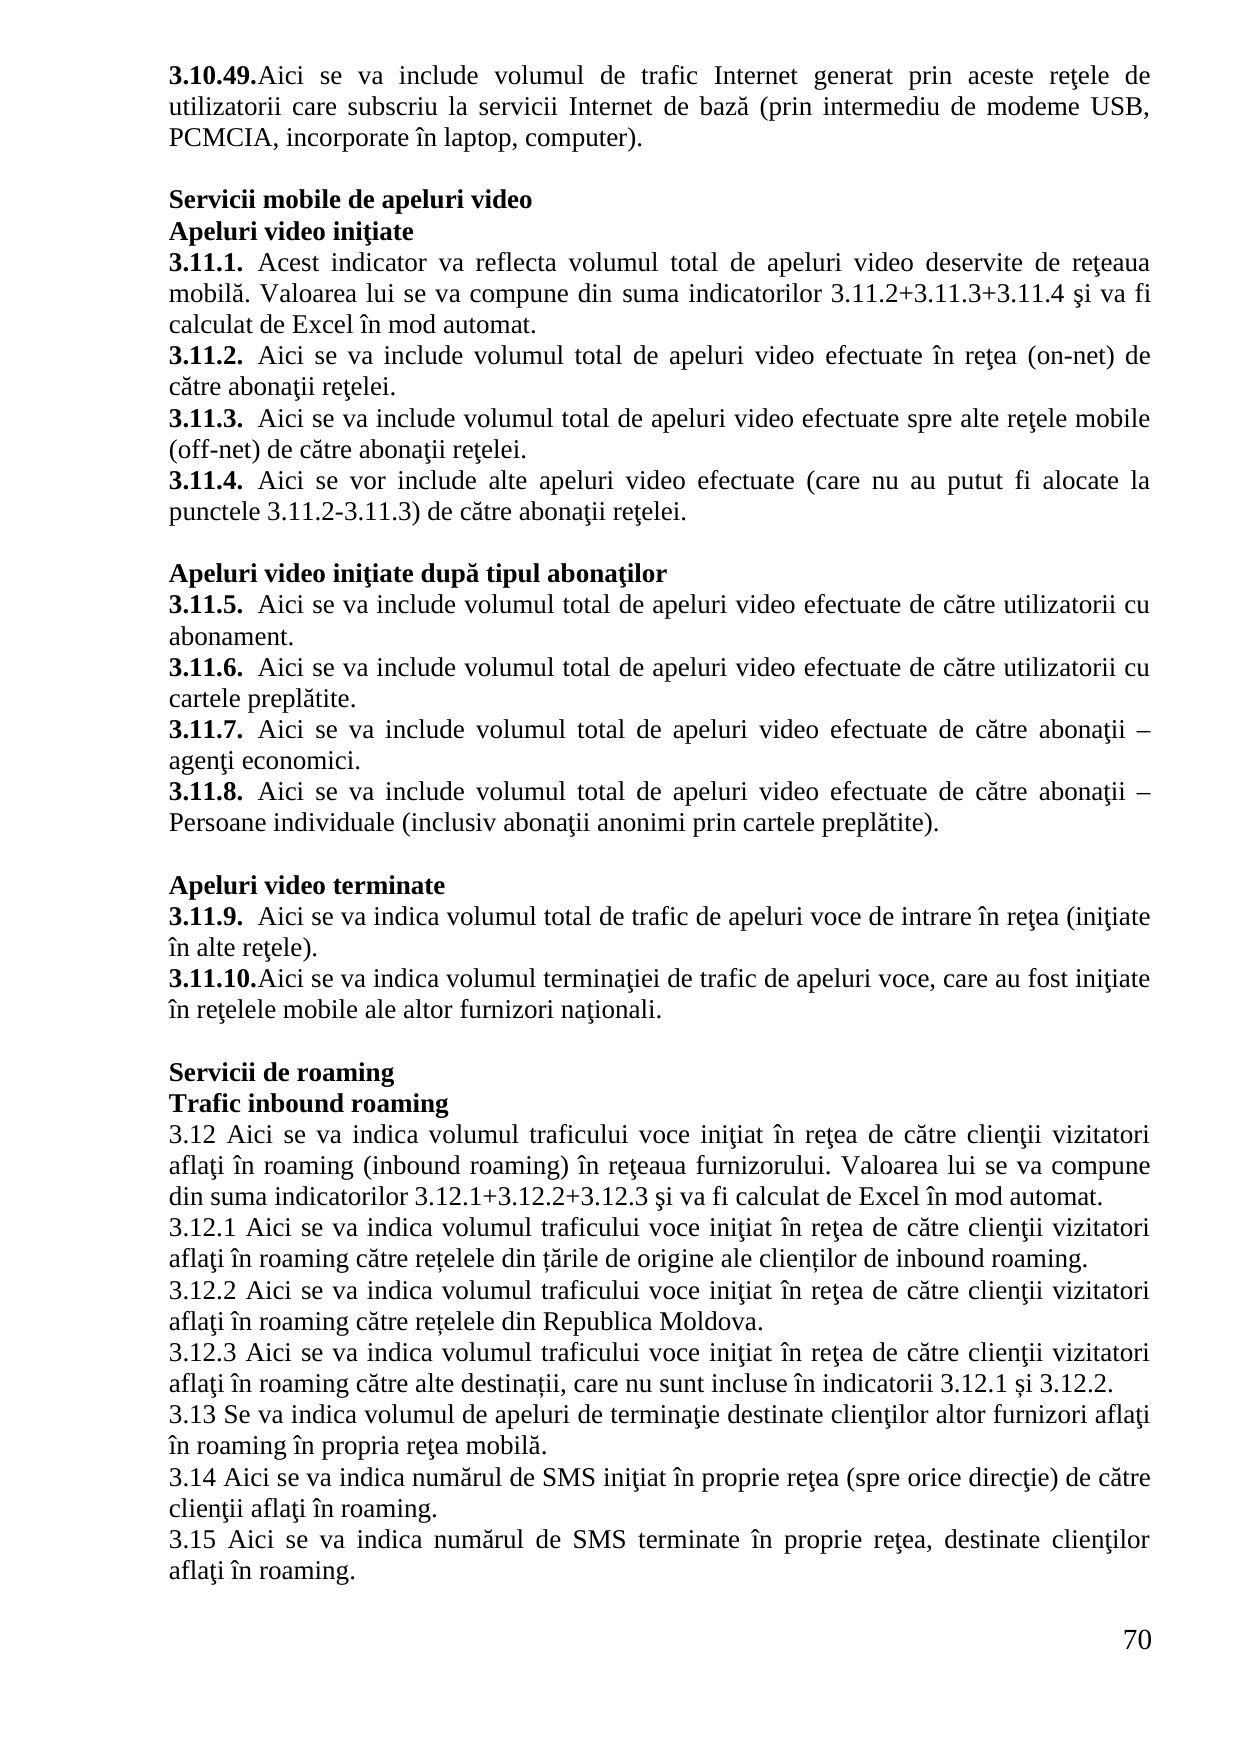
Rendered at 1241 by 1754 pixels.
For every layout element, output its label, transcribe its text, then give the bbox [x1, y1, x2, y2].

text 3.12.1 Aici se va indica volumul traficului voce iniţiat în reţea de către clienţii vizitatori aflaţi în roaming către rețelele din țările de origine ale clienților de inbound roaming. [169, 1211, 1152, 1274]
text Apeluri video terminate [169, 869, 1152, 900]
list Aici se va include volumul total de apeluri video efectuate spre alte reţele mobile (off-net) de către abonaţii reţelei. [169, 402, 1152, 464]
text Servicii mobile de apeluri video [169, 184, 1152, 215]
text Trafic inbound roaming [169, 1087, 1152, 1118]
list Aici se va include volumul total de apeluri video efectuate de către abonaţii – agenţi economici. [169, 713, 1152, 775]
text 3.12.3 Aici se va indica volumul traficului voce iniţiat în reţea de către clienţii vizitatori aflaţi în roaming către alte destinații, care nu sunt incluse în indicatorii 3.12.1 și 3.12.2. [169, 1336, 1152, 1398]
text Servicii de roaming [169, 1056, 1152, 1087]
list Acest indicator va reflecta volumul total de apeluri video deservite de reţeaua mobilă. Valoarea lui se va compune din suma indicatorilor 3.11.2+3.11.3+3.11.4 şi va fi calculat de Excel în mod automat. [169, 246, 1152, 339]
text 3.13 Se va indica volumul de apeluri de terminaţie destinate clienţilor altor furnizori aflaţi în roaming în propria reţea mobilă. [169, 1398, 1152, 1461]
list Aici se va indica volumul total de trafic de apeluri voce de intrare în reţea (iniţiate în alte reţele). [169, 900, 1152, 962]
list Aici se va include volumul total de apeluri video efectuate de către utilizatorii cu abonament. [169, 588, 1152, 651]
text Apeluri video iniţiate după tipul abonaţilor [169, 557, 1152, 588]
text 3.14 Aici se va indica numărul de SMS iniţiat în proprie reţea (spre orice direcţie) de către clienţii aflaţi în roaming. [169, 1461, 1152, 1523]
list Aici se va include volumul total de apeluri video efectuate în reţea (on-net) de către abonaţii reţelei. [169, 339, 1152, 402]
list Aici se va indica volumul terminaţiei de trafic de apeluri voce, care au fost iniţiate în reţelele mobile ale altor furnizori naţionali. [169, 962, 1152, 1024]
list Aici se va include volumul de trafic Internet generat prin aceste reţele de utilizatorii care subscriu la servicii Internet de bază (prin intermediu de modeme USB, PCMCIA, incorporate în laptop, computer). [169, 59, 1152, 152]
list Aici se va include volumul total de apeluri video efectuate de către utilizatorii cu cartele preplătite. [169, 651, 1152, 713]
list Aici se vor include alte apeluri video efectuate (care nu au putut fi alocate la punctele 3.11.2-3.11.3) de către abonaţii reţelei. [169, 464, 1152, 526]
text 3.12.2 Aici se va indica volumul traficului voce iniţiat în reţea de către clienţii vizitatori aflaţi în roaming către rețelele din Republica Moldova. [169, 1274, 1152, 1336]
text 3.12 Aici se va indica volumul traficului voce iniţiat în reţea de către clienţii vizitatori aflaţi în roaming (inbound roaming) în reţeaua furnizorului. Valoarea lui se va compune din suma indicatorilor 3.12.1+3.12.2+3.12.3 şi va fi calculat de Excel în mod automat. [169, 1118, 1152, 1211]
list Aici se va include volumul total de apeluri video efectuate de către abonaţii – Persoane individuale (inclusiv abonaţii anonimi prin cartele preplătite). [169, 775, 1152, 838]
text Apeluri video iniţiate [169, 215, 1152, 246]
text 3.15 Aici se va indica numărul de SMS terminate în proprie reţea, destinate clienţilor aflaţi în roaming. [169, 1523, 1152, 1585]
